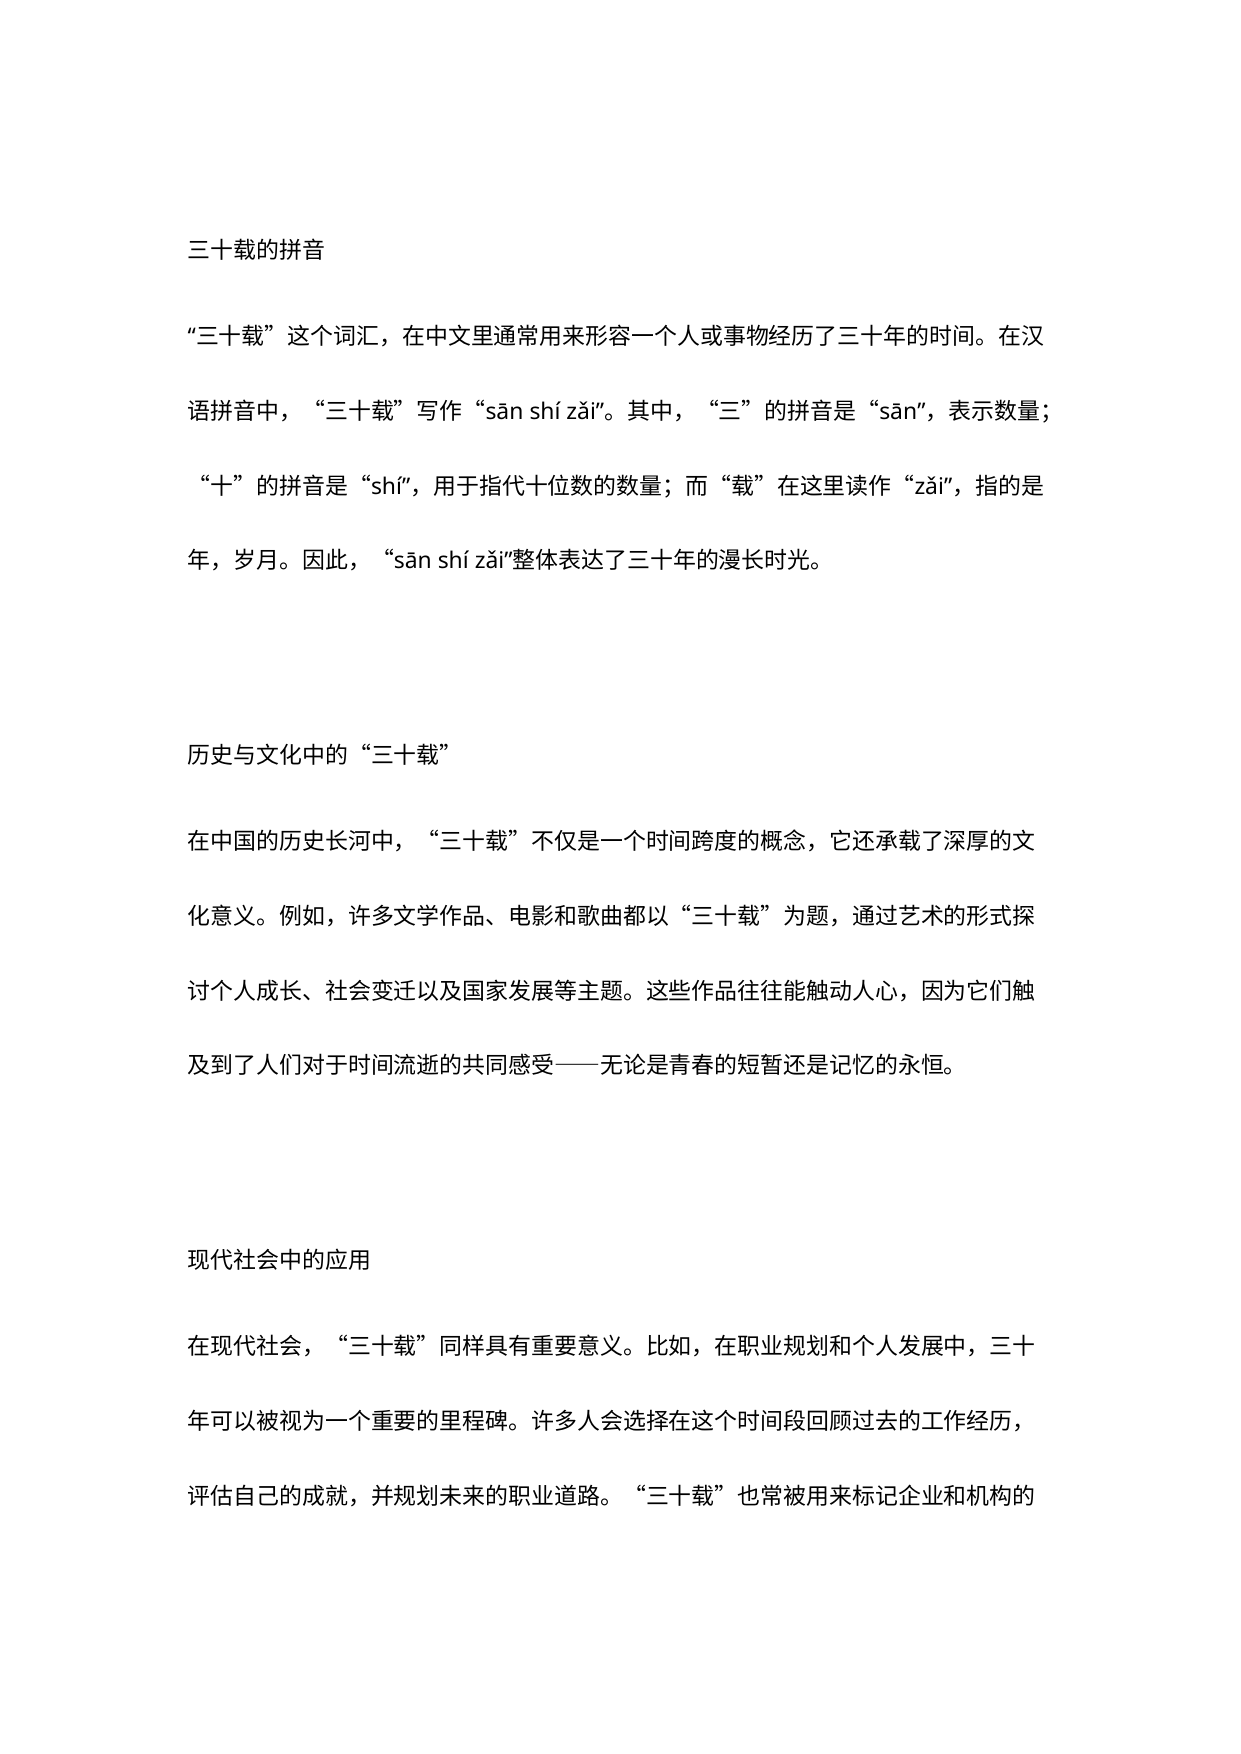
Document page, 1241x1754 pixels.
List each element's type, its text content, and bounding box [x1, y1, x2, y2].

text “三十载”这个词汇，在中文里通常用来形容一个人或事物经历了三十年的时间。在汉语拼音中，“三十载”写作“sān shí zǎi”。其中，“三”的拼音是“sān”，表示数量；“十”的拼音是“shí”，用于指代十位数的数量；而“载”在这里读作“zǎi”，指的是年，岁月。因此，“sān shí zǎi”整体表达了三十年的漫长时光。 [187, 302, 1053, 591]
text 三十载的拼音 [187, 216, 1053, 281]
text 现代社会中的应用 [187, 1226, 1053, 1291]
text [187, 1312, 1053, 1527]
text 历史与文化中的“三十载” [187, 721, 1053, 786]
text 在中国的历史长河中，“三十载”不仅是一个时间跨度的概念，它还承载了深厚的文化意义。例如，许多文学作品、电影和歌曲都以“三十载”为题，通过艺术的形式探讨个人成长、社会变迁以及国家发展等主题。这些作品往往能触动人心，因为它们触及到了人们对于时间流逝的共同感受——无论是青春的短暂还是记忆的永恒。 [187, 807, 1053, 1096]
